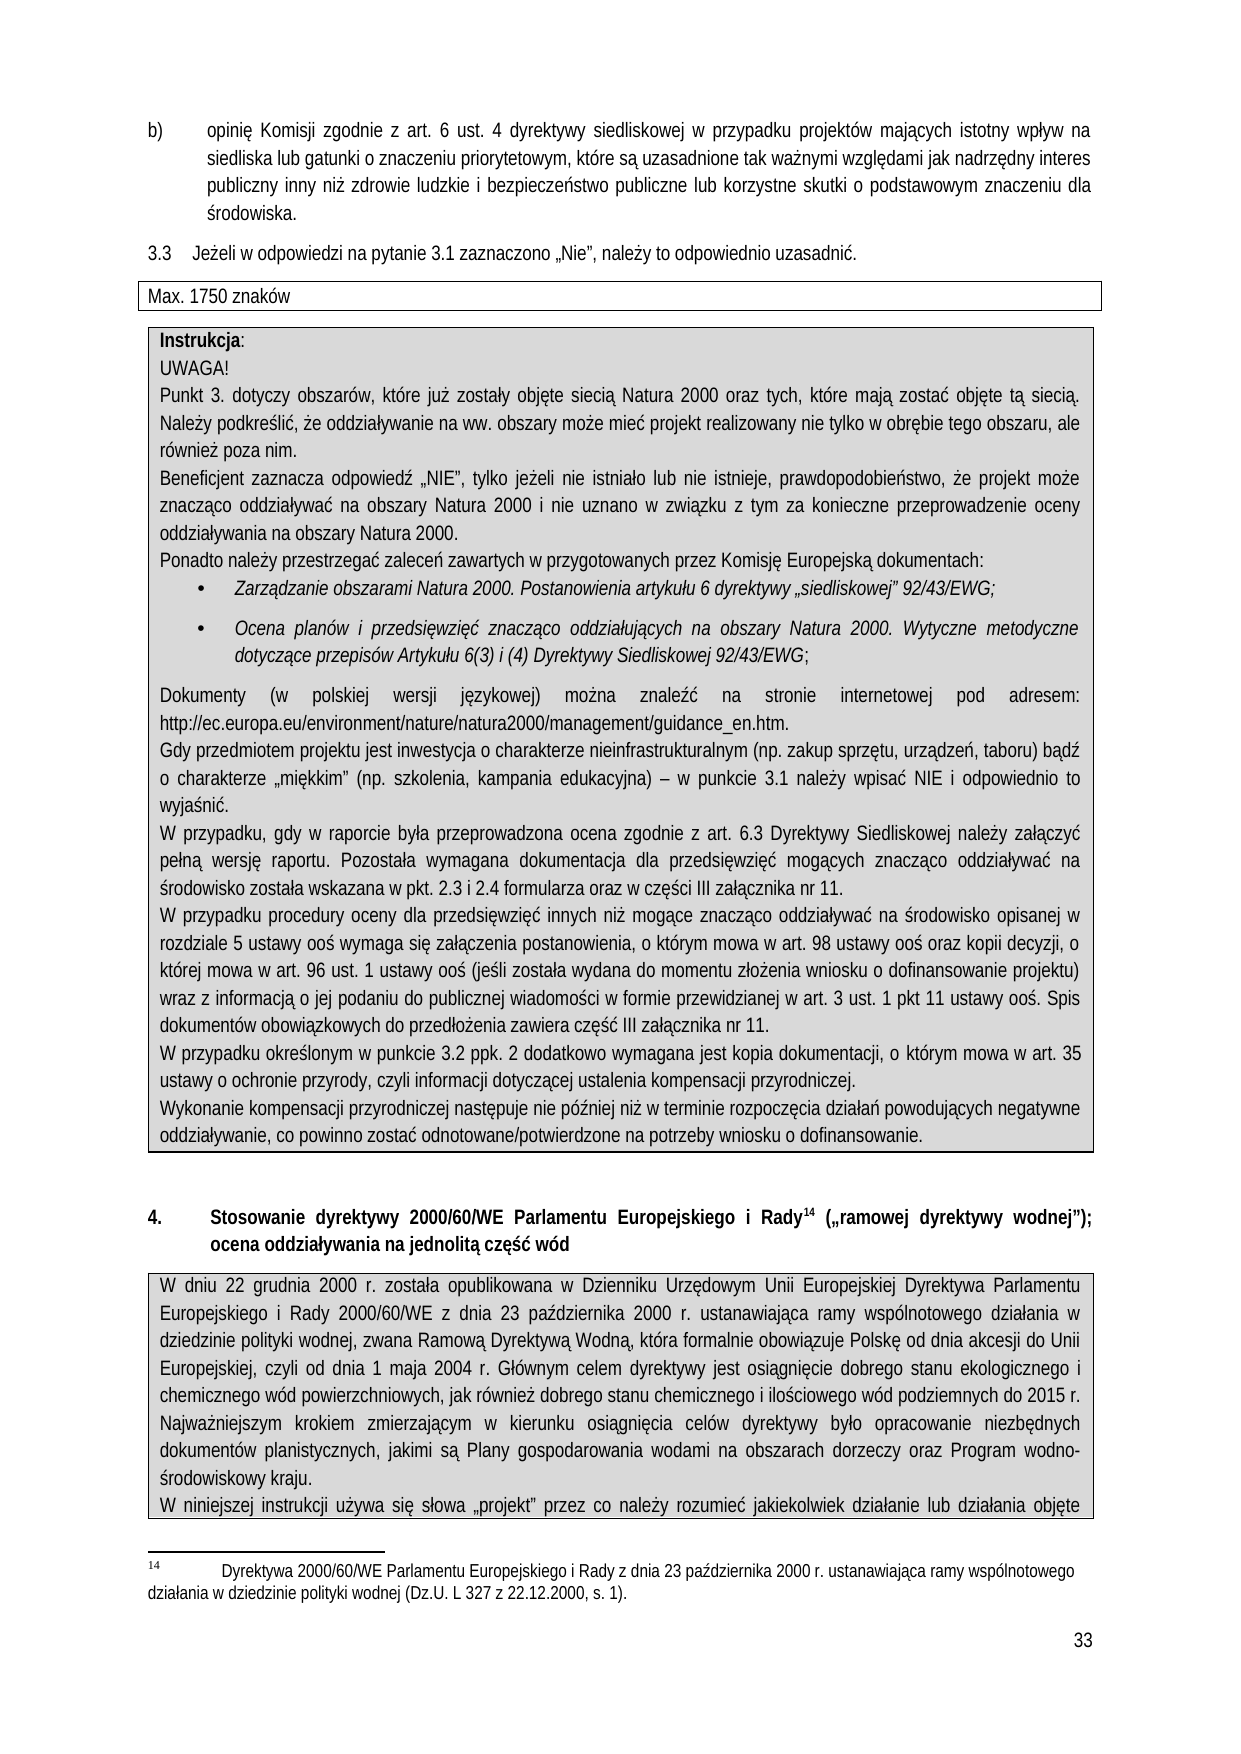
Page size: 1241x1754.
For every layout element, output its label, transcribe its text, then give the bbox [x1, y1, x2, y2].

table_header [149, 1274, 1093, 1517]
text 3.3 Jeżeli w odpowiedzi na pytanie 3.1 zaznaczono „Nie”, należy to odpowiednio uzasadnić. [148, 241, 1093, 264]
text Max. 1750 znaków [139, 282, 1101, 310]
text b) opinię Komisji zgodnie z art. 6 ust. 4 dyrektywy siedliskowej w przypadku projektów mających istotny wpływ na siedliska lub gatunki o znaczeniu priorytetowym, które są uzasadnione tak ważnymi względami jak nadrzędny interes publiczny inny niż zdrowie ludzkie i bezpieczeństwo publiczne lub korzystne skutki o podstawowym znaczeniu dla środowiska. [148, 118, 1093, 224]
text 4. Stosowanie dyrektywy 2000/60/WE Parlamentu Europejskiego i Rady („ramowej dyrektywy wodnej”); ocena oddziaływania na jednolitą część wód [148, 1205, 1093, 1256]
table_header Instrukcja: UWAGA! Punkt 3. dotyczy obszarów, które już zostały objęte siecią Natura 2000 oraz tych, które mają zostać objęte tą siecią. Należy podkreślić, że oddziaływanie na ww. obszary może mieć projekt realizowany nie tylko w obrębie tego obszaru, ale również poza nim. Beneficjent zaznacza odpowiedź „NIE”, tylko jeżeli nie istniało lub nie istnieje, prawdopodobieństwo, że projekt może znacząco oddziaływać na obszary Natura 2000 i nie uznano w związku z tym za konieczne przeprowadzenie oceny oddziaływania na obszary Natura 2000. Ponadto należy przestrzegać zaleceń zawartych w przygotowanych przez Komisję Europejską dokumentach: Zarządzanie obszarami Natura 2000. Postanowienia artykułu 6 dyrektywy „siedliskowej” 92/43/EWG; Ocena planów i przedsięwzięć znacząco oddziałujących na obszary Natura 2000. Wytyczne metodyczne dotyczące przepisów Artykułu 6(3) i (4) Dyrektywy Siedliskowej 92/43/EWG; Dokumenty (w polskiej wersji językowej) można znaleźć na stronie internetowej pod adresem: http://ec.europa.eu/environment/nature/natura2000/management/guidance_en.htm. Gdy przedmiotem projektu jest inwestycja o charakterze nieinfrastrukturalnym (np. zakup sprzętu, urządzeń, taboru) bądź o charakterze „miękkim” (np. szkolenia, kampania edukacyjna) – w punkcie 3.1 należy wpisać NIE i odpowiednio to wyjaśnić. W przypadku, gdy w raporcie była przeprowadzona ocena zgodnie z art. 6.3 Dyrektywy Siedliskowej należy załączyć pełną wersję raportu. Pozostała wymagana dokumentacja dla przedsięwzięć mogących znacząco oddziaływać na środowisko została wskazana w pkt. 2.3 i 2.4 formularza oraz w części III załącznika nr 11. W przypadku procedury oceny dla przedsięwzięć innych niż mogące znacząco oddziaływać na środowisko opisanej w rozdziale 5 ustawy ooś wymaga się załączenia postanowienia, o którym mowa w art. 98 ustawy ooś oraz kopii decyzji, o której mowa w art. 96 ust. 1 ustawy ooś (jeśli została wydana do momentu złożenia wniosku o dofinansowanie projektu) wraz z informacją o jej podaniu do publicznej wiadomości w formie przewidzianej w art. 3 ust. 1 pkt 11 ustawy ooś. Spis dokumentów obowiązkowych do przedłożenia zawiera część III załącznika nr 11. W przypadku określonym w punkcie 3.2 ppk. 2 dodatkowo wymagana jest kopia dokumentacji, o którym mowa w art. 35 ustawy o ochronie przyrody, czyli informacji dotyczącej ustalenia kompensacji przyrodniczej. Wykonanie kompensacji przyrodniczej następuje nie później niż w terminie rozpoczęcia działań powodujących negatywne oddziaływanie, co powinno zostać odnotowane/potwierdzone na potrzeby wniosku o dofinansowanie. [149, 328, 1093, 1151]
